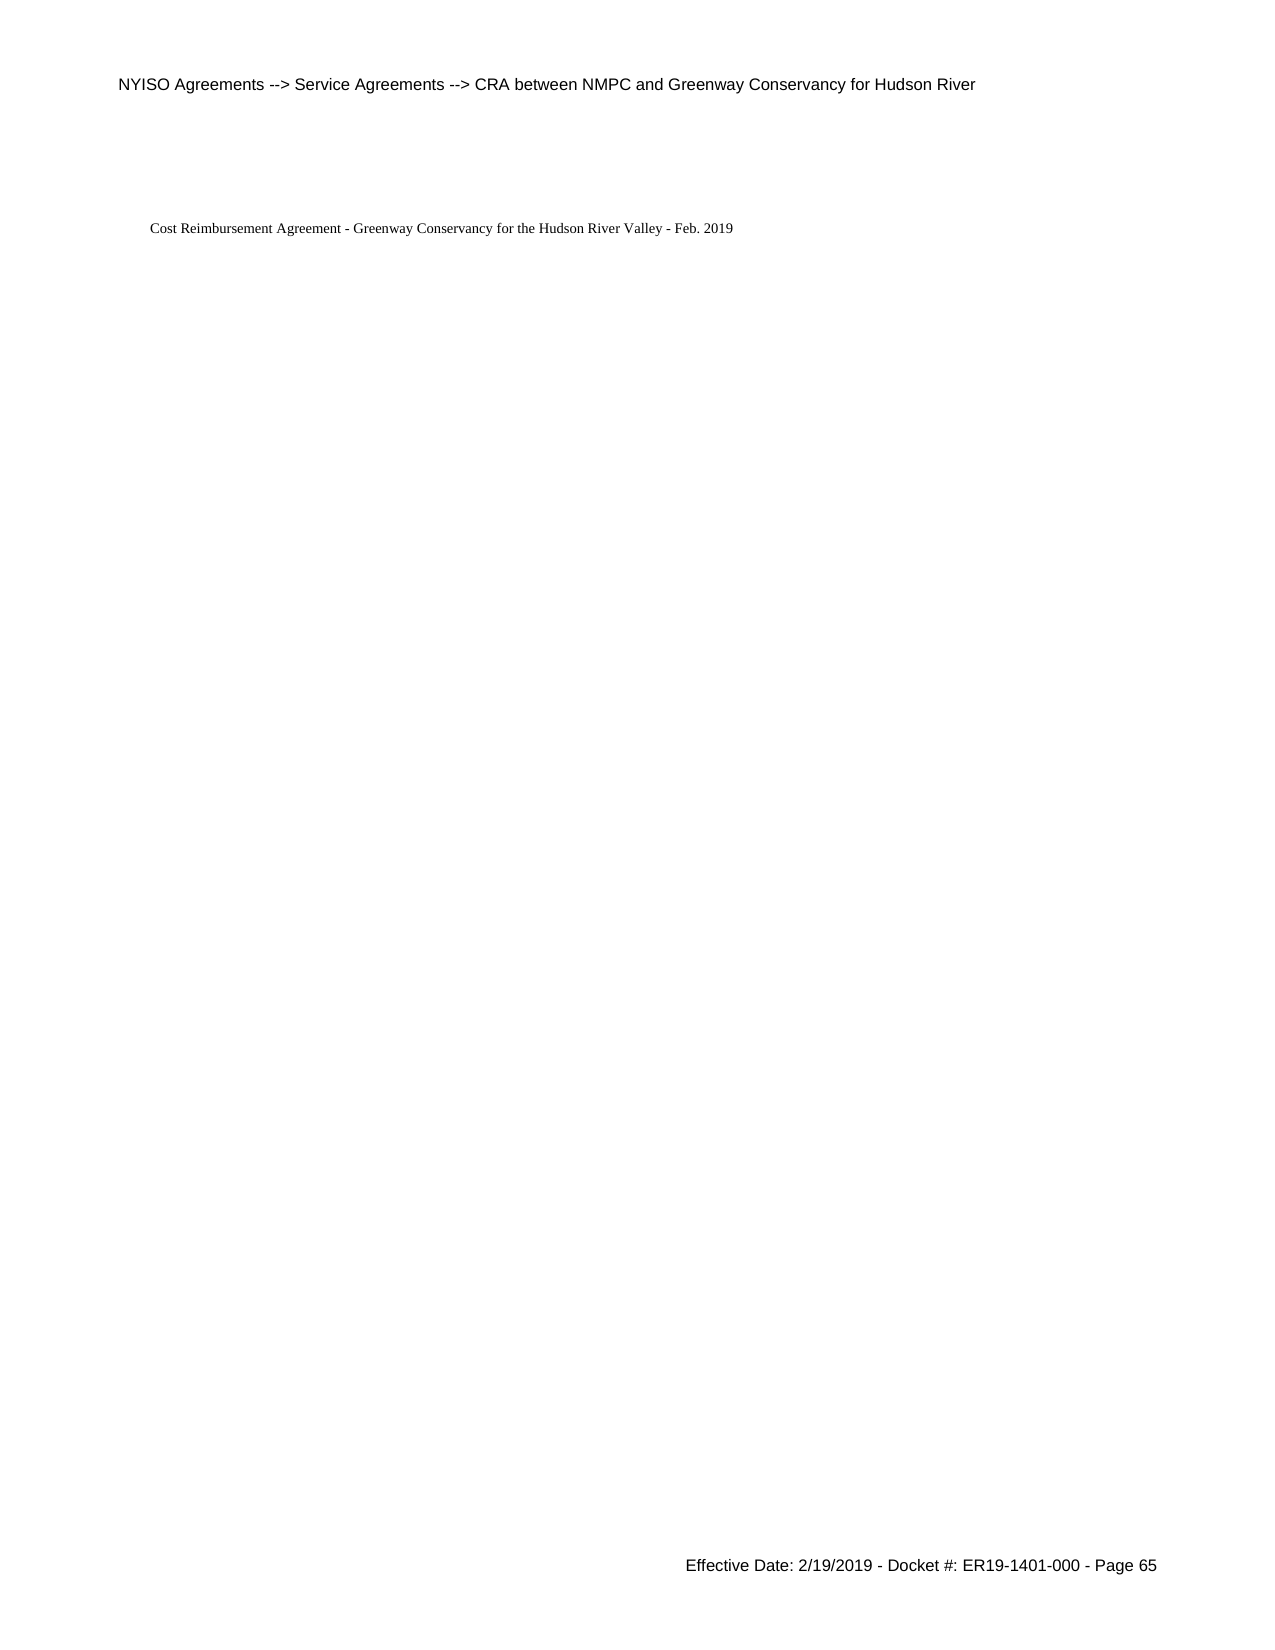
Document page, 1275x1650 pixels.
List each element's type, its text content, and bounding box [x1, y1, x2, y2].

text Cost Reimbursement Agreement - Greenway Conservancy for the Hudson River Valley - Feb. 2019 [150, 220, 1275, 237]
